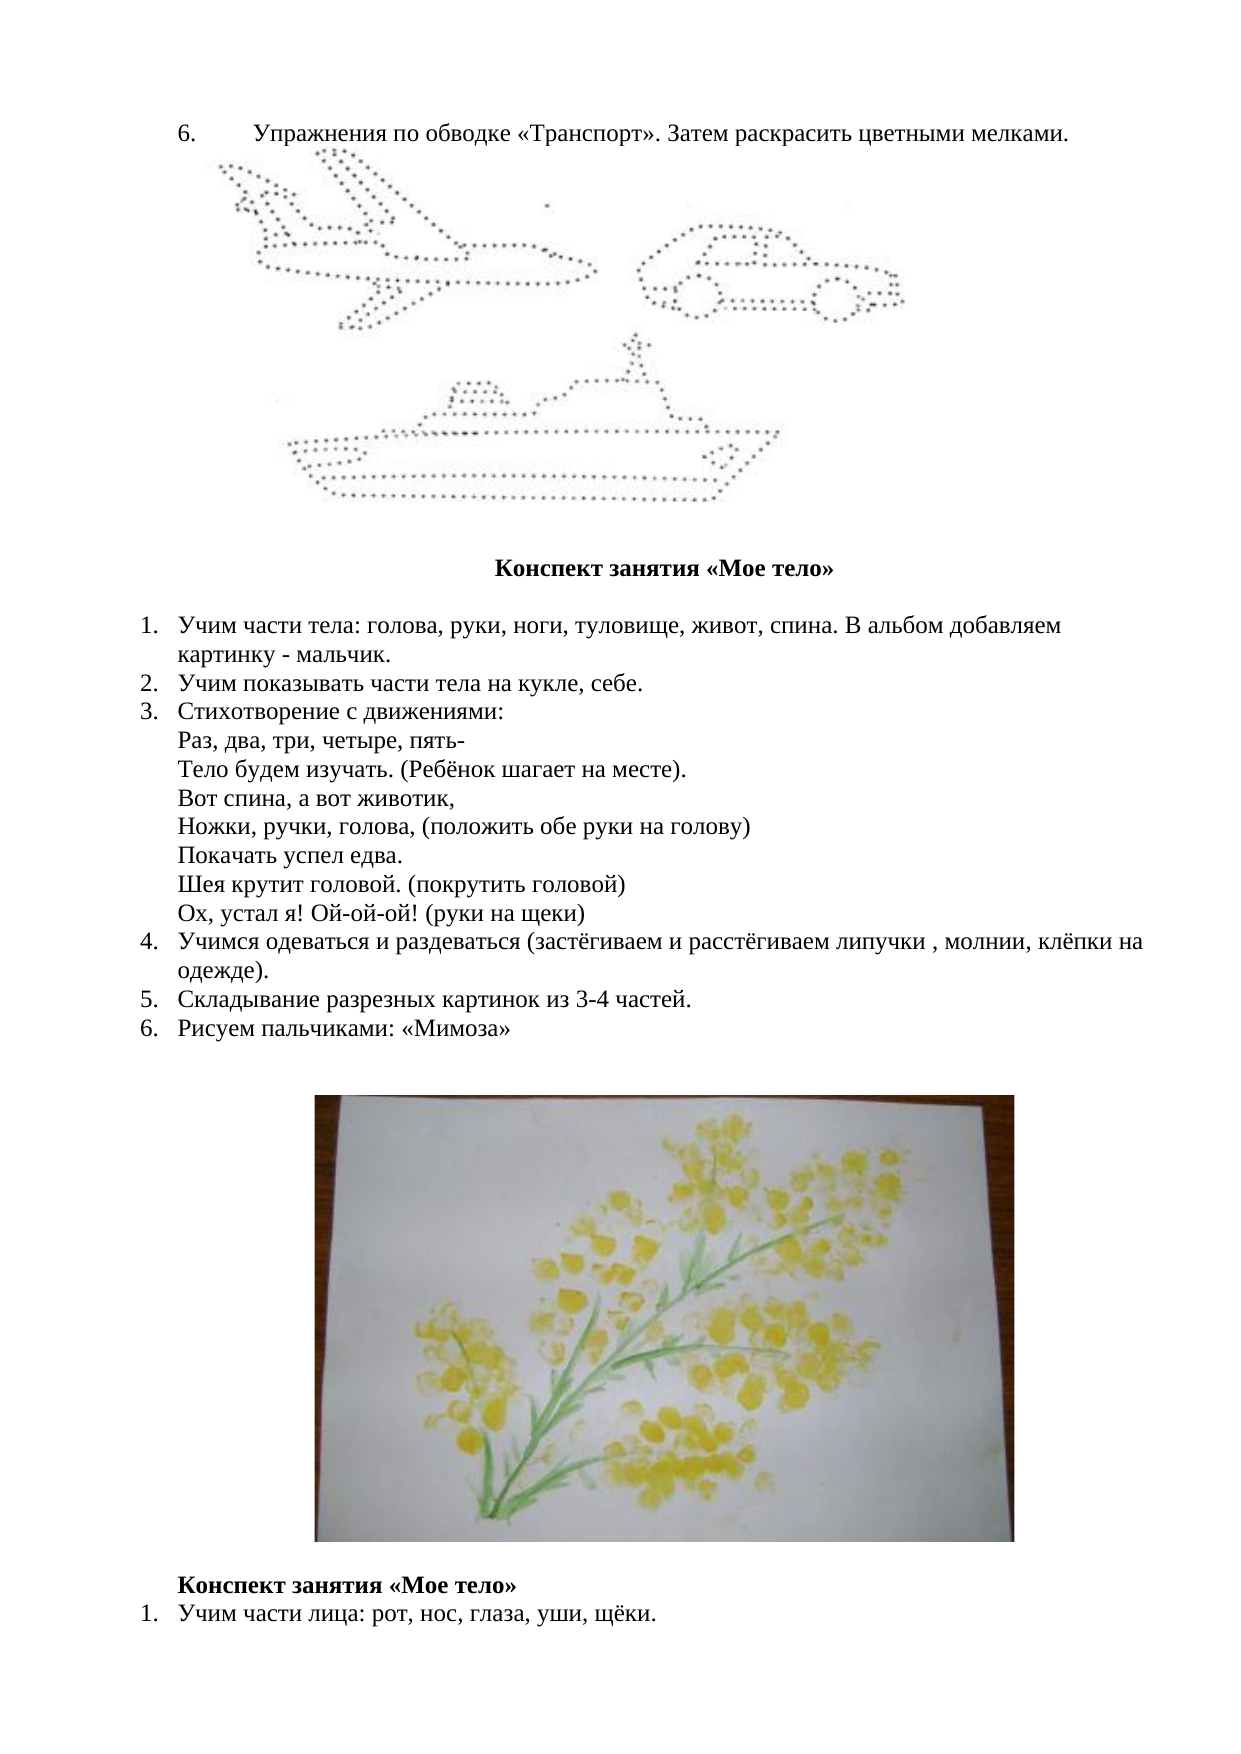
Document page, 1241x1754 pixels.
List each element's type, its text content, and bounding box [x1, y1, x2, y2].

text Конспект занятия «Мое тело» [177, 553, 1152, 581]
list Стихотворение с движениями: [140, 696, 1152, 725]
picture [314, 1095, 1015, 1542]
text Вот спина, а вот животик, [177, 783, 1152, 811]
text Ох, устал я! Ой-ой-ой! (руки на щеки) [177, 898, 1152, 926]
list Учим показывать части тела на кукле, себе. [140, 668, 1152, 696]
text Шея крутит головой. (покрутить головой) [177, 869, 1152, 898]
list Учимся одеваться и раздеваться (застёгиваем и расстёгиваем липучки , молнии, клёпки на одежде). [140, 926, 1152, 984]
list Учим части тела: голова, руки, ноги, туловище, живот, спина. В альбом добавляем картинку - мальчик. [140, 610, 1152, 668]
list Учим части лица: рот, нос, глаза, уши, щёки. [140, 1598, 1152, 1627]
text Раз, два, три, четыре, пять- [177, 725, 1152, 754]
list Складывание разрезных картинок из 3-4 частей. [140, 984, 1152, 1013]
text Покачать успел едва. [177, 840, 1152, 869]
list Рисуем пальчиками: «Мимоза» [140, 1013, 1152, 1041]
picture [177, 146, 934, 524]
text Тело будем изучать. (Ребёнок шагает на месте). [177, 754, 1152, 783]
text Конспект занятия «Мое тело» [177, 1570, 1152, 1598]
text Ножки, ручки, голова, (положить обе руки на голову) [177, 811, 1152, 840]
